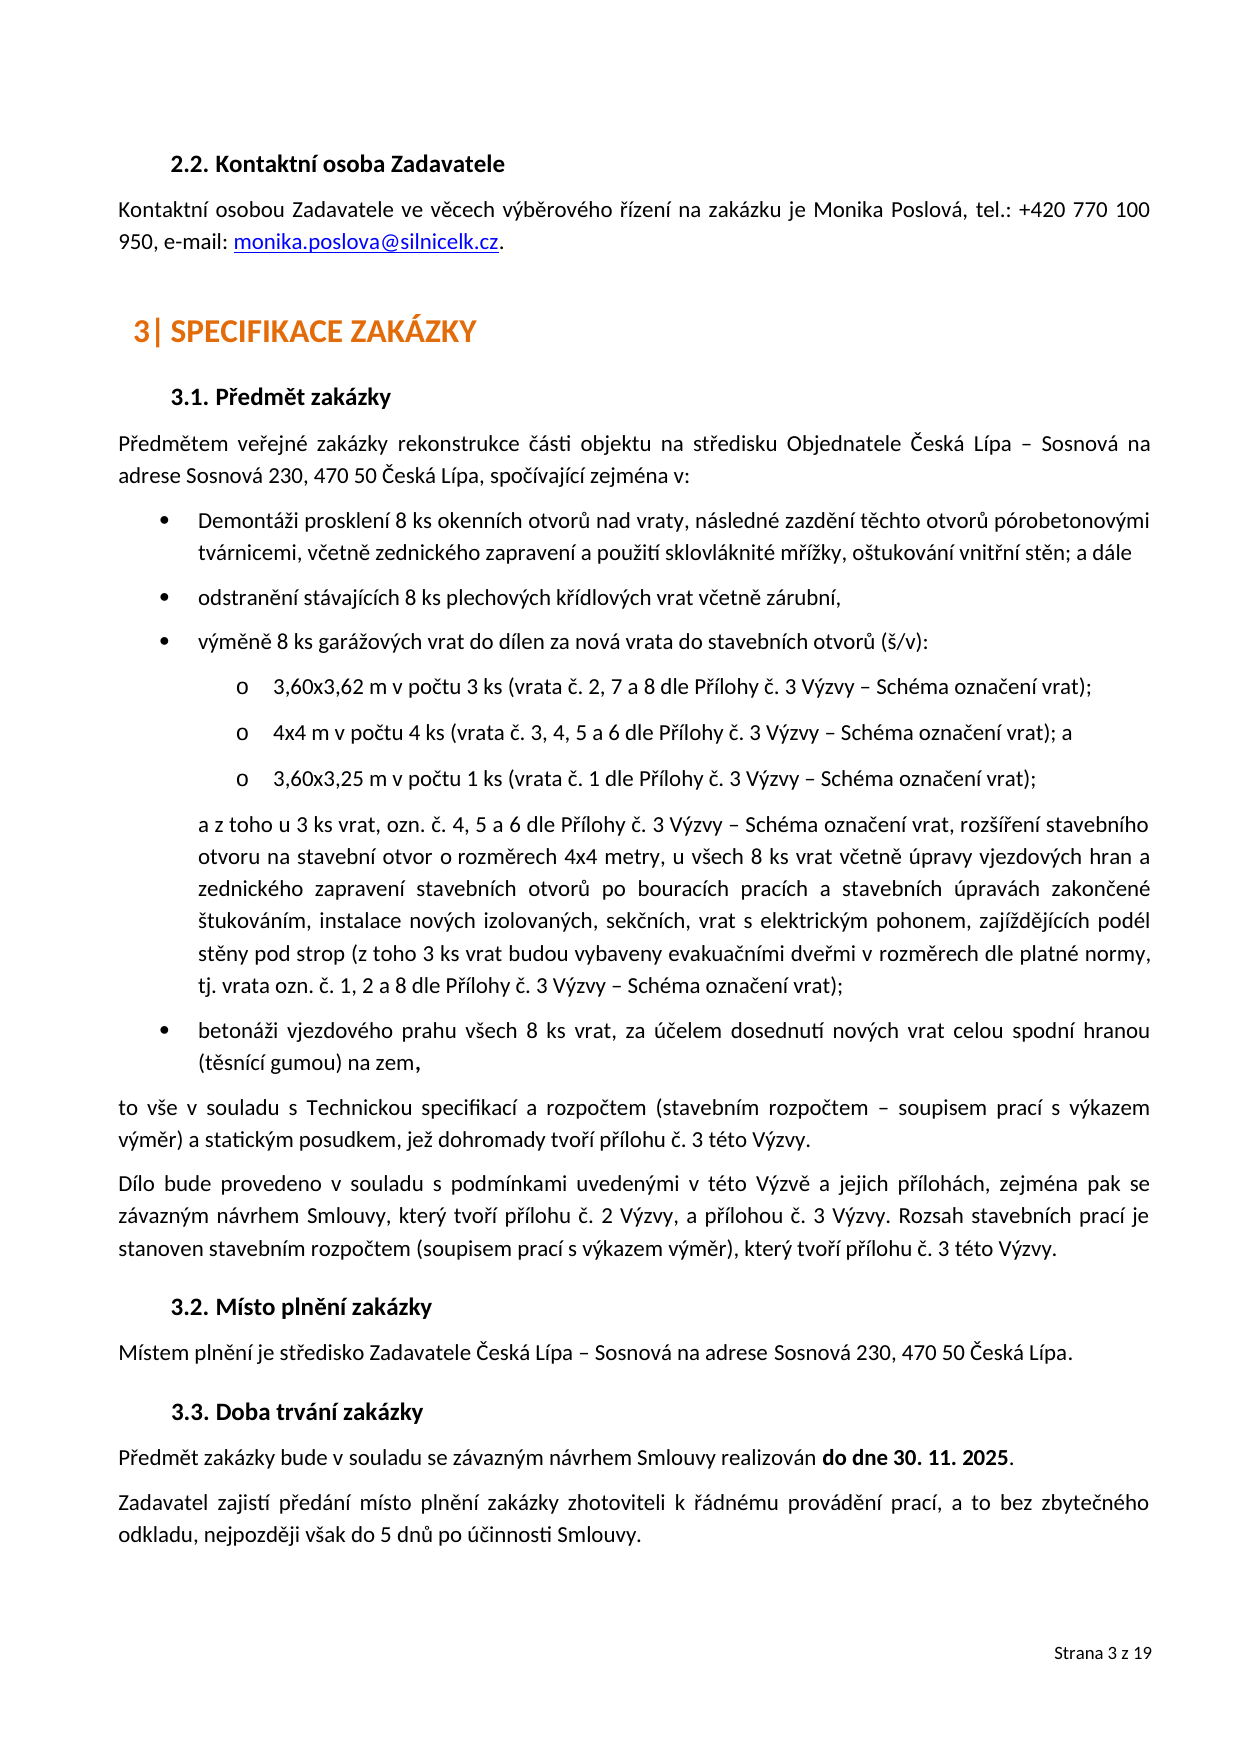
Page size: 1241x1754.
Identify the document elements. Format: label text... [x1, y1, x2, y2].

subtitle Předmět zakázky [170, 381, 1152, 412]
list betonáži vjezdového prahu všech 8 ks vrat, za účelem dosednutí nových vrat celou spodní hranou (těsnící gumou) na zem, [160, 1016, 1152, 1076]
text Předmětem veřejné zakázky rekonstrukce části objektu na středisku Objednatele Česká Lípa – Sosnová na adrese Sosnová 230, 470 50 Česká Lípa, spočívající zejména v: [118, 429, 1152, 489]
text Místem plnění je středisko Zadavatele Česká Lípa – Sosnová na adrese Sosnová 230, 470 50 Česká Lípa. [118, 1338, 1152, 1367]
list 4x4 m v počtu 4 ks (vrata č. 3, 4, 5 a 6 dle Přílohy č. 3 Výzvy – Schéma označení vrat); a [235, 718, 1152, 747]
text Předmět zakázky bude v souladu se závazným návrhem Smlouvy realizován do dne 30. 11. 2025. [118, 1443, 1152, 1471]
subtitle Místo plnění zakázky [170, 1291, 1152, 1322]
list odstranění stávajících 8 ks plechových křídlových vrat včetně zárubní, [160, 583, 1152, 611]
text to vše v souladu s Technickou specifikací a rozpočtem (stavebním rozpočtem – soupisem prací s výkazem výměr) a statickým posudkem, jež dohromady tvoří přílohu č. 3 této Výzvy. [118, 1093, 1152, 1153]
text Kontaktní osobou Zadavatele ve věcech výběrového řízení na zakázku je Monika Poslová, tel.: +420 770 100 950, e-mail: monika.poslova@silnicelk.cz. [118, 195, 1152, 255]
list výměně 8 ks garážových vrat do dílen za nová vrata do stavebních otvorů (š/v): [160, 627, 1152, 655]
list 3,60x3,25 m v počtu 1 ks (vrata č. 1 dle Přílohy č. 3 Výzvy – Schéma označení vrat); [235, 764, 1152, 793]
subtitle Kontaktní osoba Zadavatele [170, 148, 1152, 178]
subtitle SPECIFIKACE ZAKÁZKY [133, 309, 1152, 350]
list Demontáži prosklení 8 ks okenních otvorů nad vraty, následné zazdění těchto otvorů pórobetonovými tvárnicemi, včetně zednického zapravení a použití sklovláknité mřížky, oštukování vnitřní stěn; a dále [160, 506, 1152, 566]
subtitle Doba trvání zakázky [171, 1396, 1152, 1426]
text Dílo bude provedeno v souladu s podmínkami uvedenými v této Výzvě a jejich přílohách, zejména pak se závazným návrhem Smlouvy, který tvoří přílohu č. 2 Výzvy, a přílohou č. 3 Výzvy. Rozsah stavebních prací je stanoven stavebním rozpočtem (soupisem prací s výkazem výměr), který tvoří přílohu č. 3 této Výzvy. [118, 1169, 1152, 1262]
list 3,60x3,62 m v počtu 3 ks (vrata č. 2, 7 a 8 dle Přílohy č. 3 Výzvy – Schéma označení vrat); [235, 672, 1152, 701]
text a z toho u 3 ks vrat, ozn. č. 4, 5 a 6 dle Přílohy č. 3 Výzvy – Schéma označení vrat, rozšíření stavebního otvoru na stavební otvor o rozměrech 4x4 metry, u všech 8 ks vrat včetně úpravy vjezdových hran a zednického zapravení stavebních otvorů po bouracích pracích a stavebních úpravách zakončené štukováním, instalace nových izolovaných, sekčních, vrat s elektrickým pohonem, zajíždějících podél stěny pod strop (z toho 3 ks vrat budou vybaveny evakuačními dveřmi v rozměrech dle platné normy, tj. vrata ozn. č. 1, 2 a 8 dle Přílohy č. 3 Výzvy – Schéma označení vrat); [198, 810, 1152, 999]
text Zadavatel zajistí předání místo plnění zakázky zhotoviteli k řádnému provádění prací, a to bez zbytečného odkladu, nejpozději však do 5 dnů po účinnosti Smlouvy. [118, 1488, 1152, 1548]
